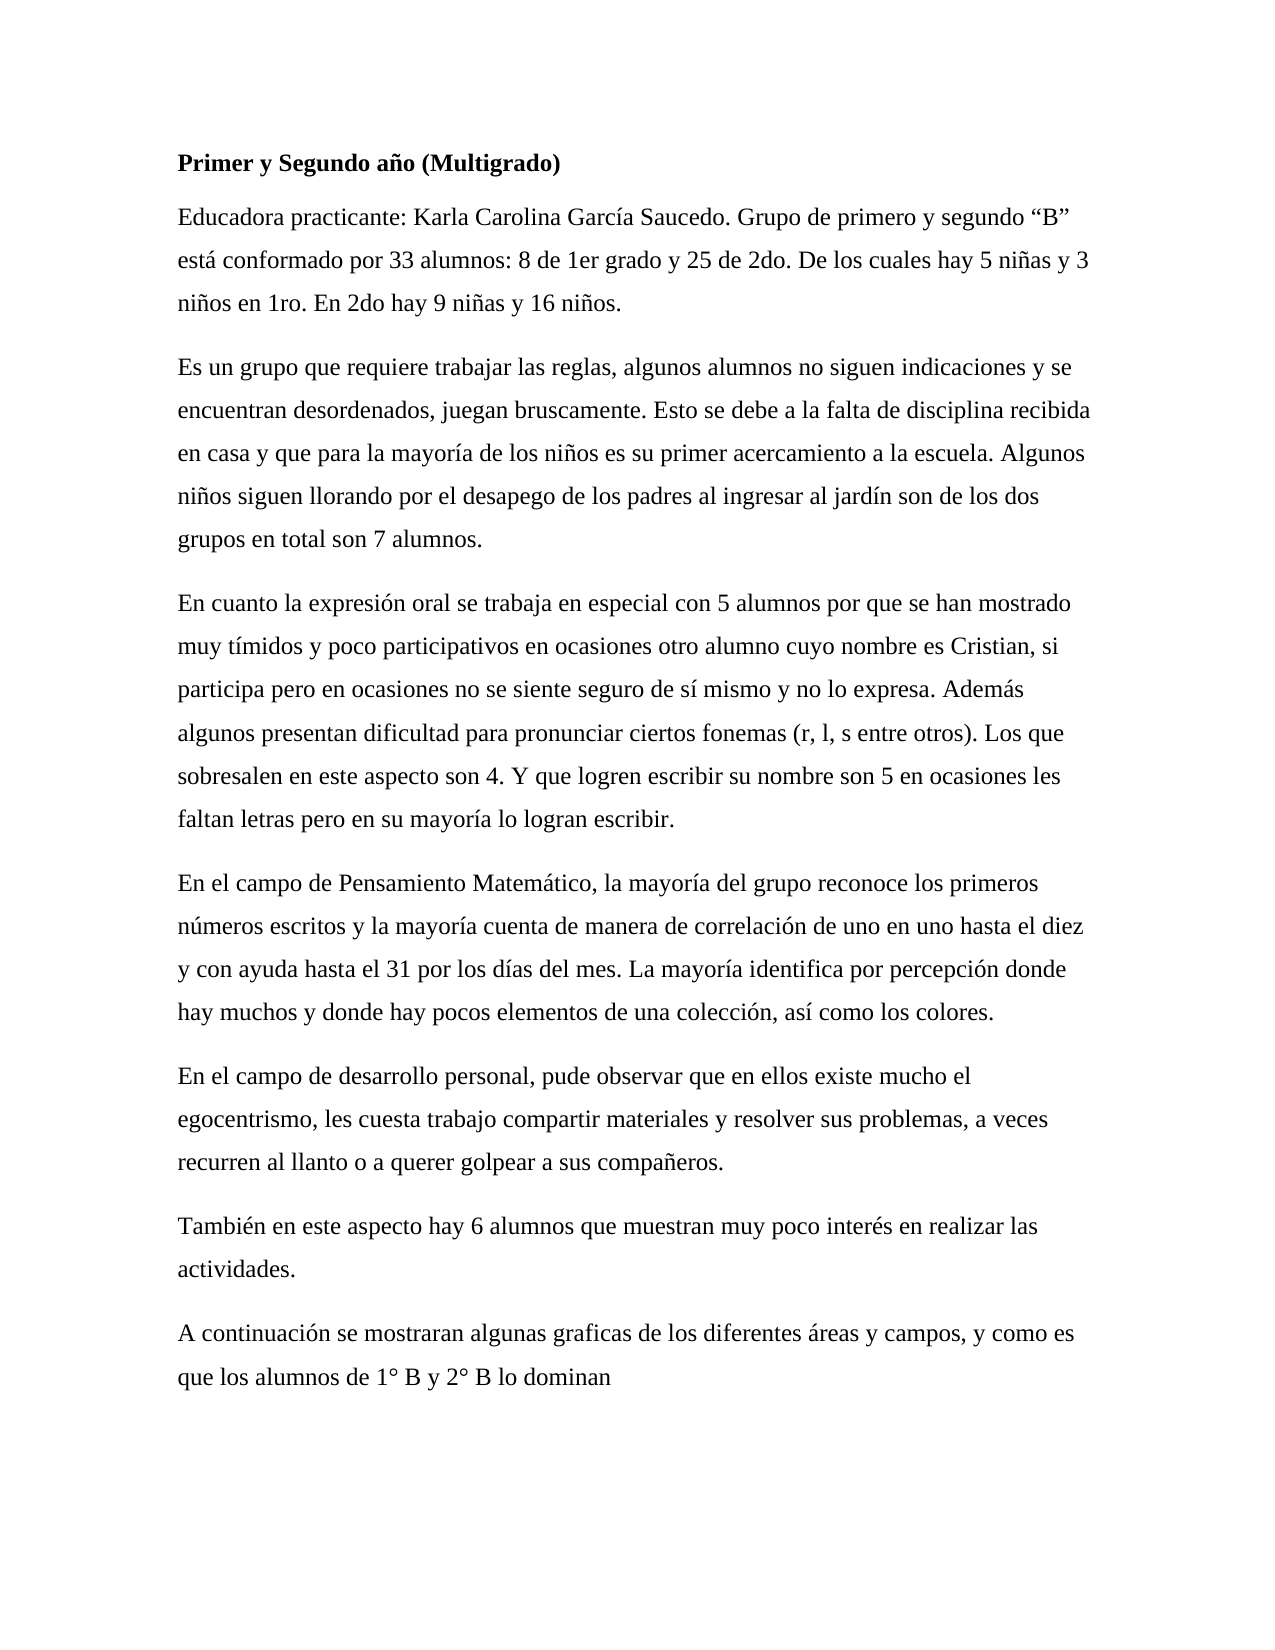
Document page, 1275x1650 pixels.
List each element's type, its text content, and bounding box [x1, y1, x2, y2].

text Educadora practicante: Karla Carolina García Saucedo. Grupo de primero y segundo “B” está conformado por 33 alumnos: 8 de 1er grado y 25 de 2do. De los cuales hay 5 niñas y 3 niños en 1ro. En 2do hay 9 niñas y 16 niños. [177, 202, 1098, 317]
text En cuanto la expresión oral se trabaja en especial con 5 alumnos por que se han mostrado muy tímidos y poco participativos en ocasiones otro alumno cuyo nombre es Cristian, si participa pero en ocasiones no se siente seguro de sí mismo y no lo expresa. Además algunos presentan dificultad para pronunciar ciertos fonemas (r, l, s entre otros). Los que sobresalen en este aspecto son 4. Y que logren escribir su nombre son 5 en ocasiones les faltan letras pero en su mayoría lo logran escribir. [177, 588, 1098, 833]
text También en este aspecto hay 6 alumnos que muestran muy poco interés en realizar las actividades. [177, 1211, 1098, 1283]
text Es un grupo que requiere trabajar las reglas, algunos alumnos no siguen indicaciones y se encuentran desordenados, juegan bruscamente. Esto se debe a la falta de disciplina recibida en casa y que para la mayoría de los niños es su primer acercamiento a la escuela. Algunos niños siguen llorando por el desapego de los padres al ingresar al jardín son de los dos grupos en total son 7 alumnos. [177, 352, 1098, 553]
text En el campo de Pensamiento Matemático, la mayoría del grupo reconoce los primeros números escritos y la mayoría cuenta de manera de correlación de uno en uno hasta el diez y con ayuda hasta el 31 por los días del mes. La mayoría identifica por percepción donde hay muchos y donde hay pocos elementos de una colección, así como los colores. [177, 868, 1098, 1026]
text En el campo de desarrollo personal, pude observar que en ellos existe mucho el egocentrismo, les cuesta trabajo compartir materiales y resolver sus problemas, a veces recurren al llanto o a querer golpear a sus compañeros. [177, 1061, 1098, 1176]
text A continuación se mostraran algunas graficas de los diferentes áreas y campos, y como es que los alumnos de 1° B y 2° B lo dominan [177, 1318, 1098, 1390]
text Primer y Segundo año (Multigrado) [177, 148, 1098, 176]
